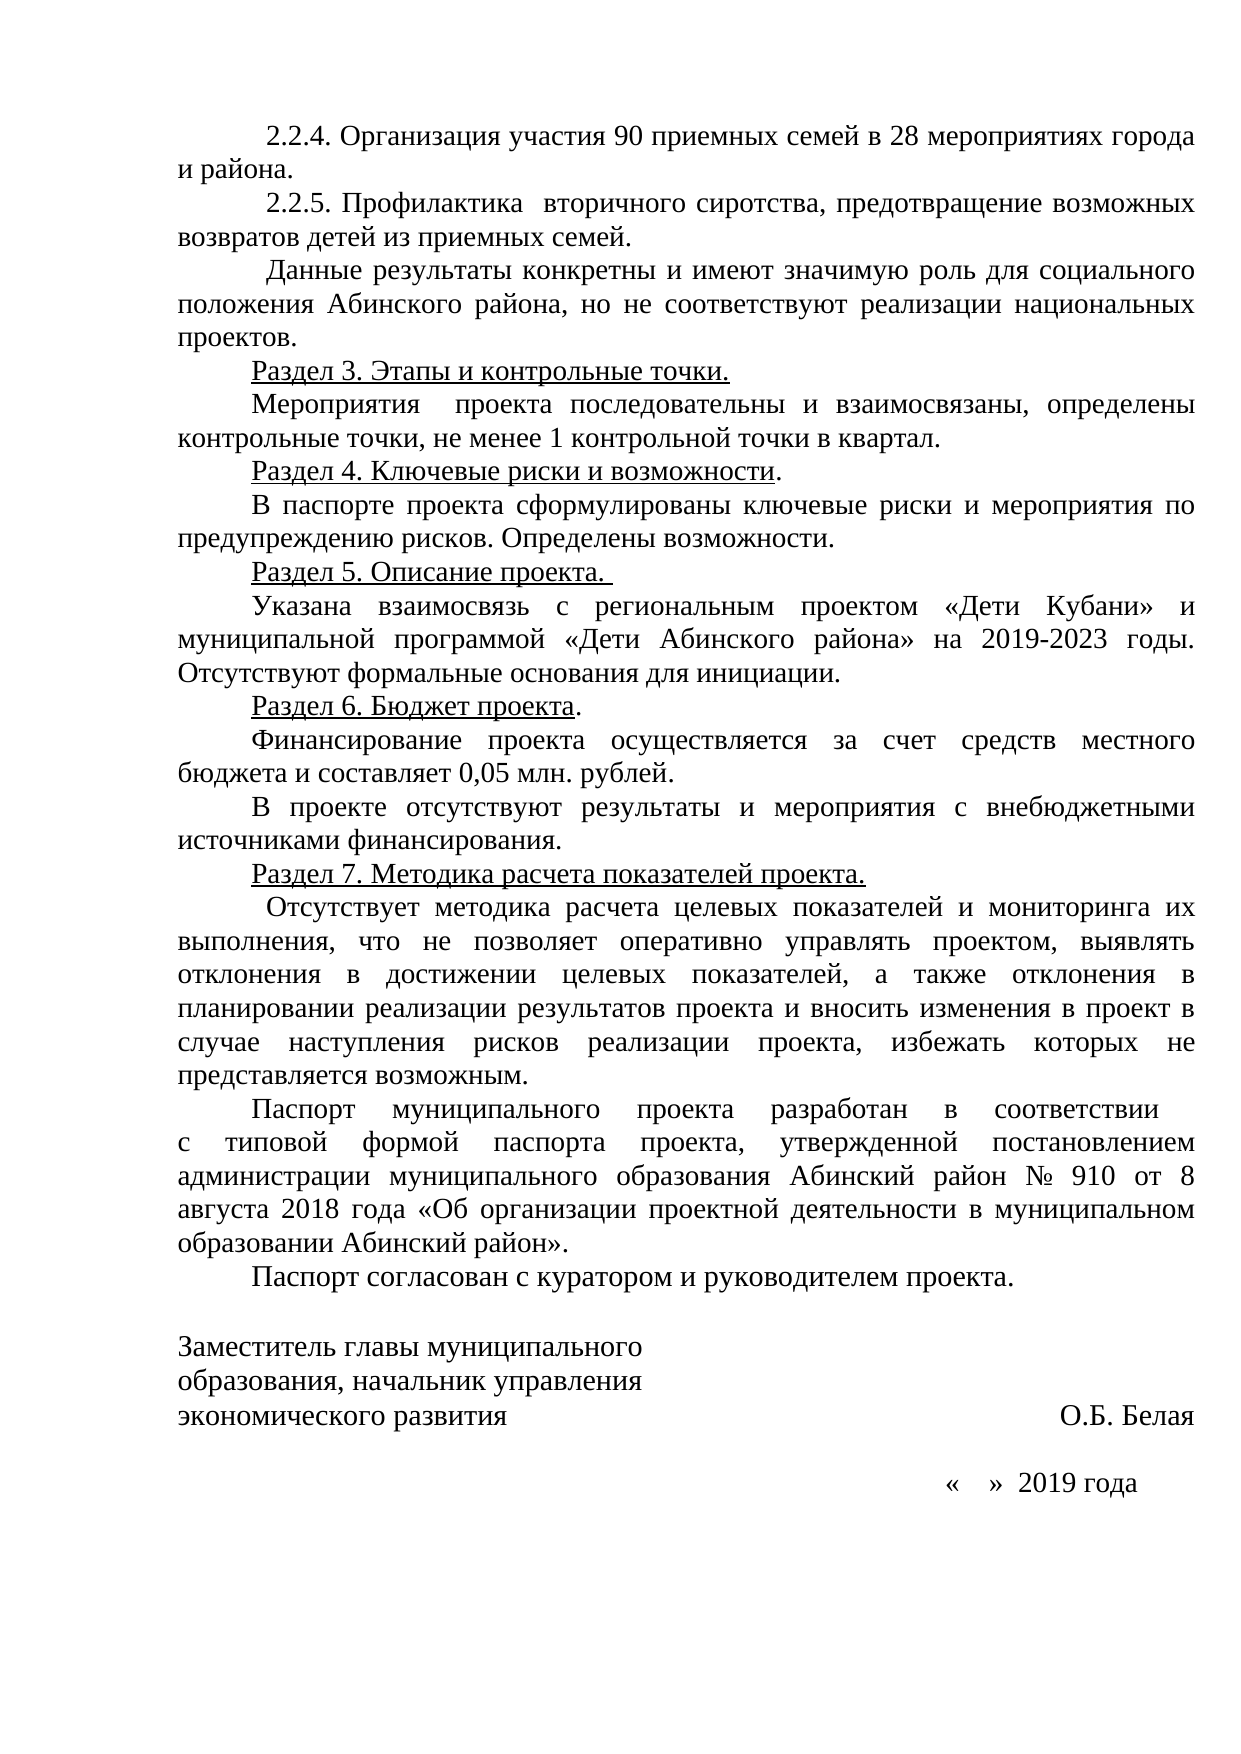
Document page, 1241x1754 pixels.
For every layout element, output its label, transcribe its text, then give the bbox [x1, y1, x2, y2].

text Паспорт муниципального проекта разработан в соответствии с типовой формой паспорта проекта, утвержденной постановлением администрации муниципального образования Абинский район № 910 от 8 августа 2018 года «Об организации проектной деятельности в муниципальном образовании Абинский район». [177, 1091, 1196, 1258]
text Паспорт согласован с куратором и руководителем проекта. [177, 1258, 1196, 1293]
text Раздел 4. Ключевые риски и возможности. [177, 453, 1196, 487]
text 2.2.5. Профилактика вторичного сиротства, предотвращение возможных возвратов детей из приемных семей. [177, 185, 1196, 252]
text 2.2.4. Организация участия 90 приемных семей в 28 мероприятиях города и района. [177, 118, 1196, 185]
text « » 2019 года [871, 1466, 1196, 1499]
text Заместитель главы муниципального [177, 1328, 1196, 1363]
text В проекте отсутствуют результаты и мероприятия с внебюджетными источниками финансирования. [177, 789, 1196, 856]
text Данные результаты конкретны и имеют значимую роль для социального положения Абинского района, но не соответствуют реализации национальных проектов. [177, 252, 1196, 353]
text Финансирование проекта осуществляется за счет средств местного бюджета и составляет 0,05 млн. рублей. [177, 722, 1196, 789]
text Раздел 6. Бюджет проекта. [177, 688, 1196, 722]
text Раздел 5. Описание проекта. [177, 554, 1196, 588]
text экономического развития О.Б. Белая [177, 1397, 1196, 1432]
text Указана взаимосвязь с региональным проектом «Дети Кубани» и муниципальной программой «Дети Абинского района» на 2019-2023 годы. Отсутствуют формальные основания для инициации. [177, 588, 1196, 688]
text В паспорте проекта сформулированы ключевые риски и мероприятия по предупреждению рисков. Определены возможности. [177, 487, 1196, 554]
text образования, начальник управления [177, 1363, 1196, 1397]
text Мероприятия проекта последовательны и взаимосвязаны, определены контрольные точки, не менее 1 контрольной точки в квартал. [177, 386, 1196, 453]
text Раздел 3. Этапы и контрольные точки. [177, 353, 1196, 386]
text Раздел 7. Методика расчета показателей проекта. [177, 856, 1196, 889]
text Отсутствует методика расчета целевых показателей и мониторинга их выполнения, что не позволяет оперативно управлять проектом, выявлять отклонения в достижении целевых показателей, а также отклонения в планировании реализации результатов проекта и вносить изменения в проект в случае наступления рисков реализации проекта, избежать которых не представляется возможным. [177, 889, 1196, 1091]
